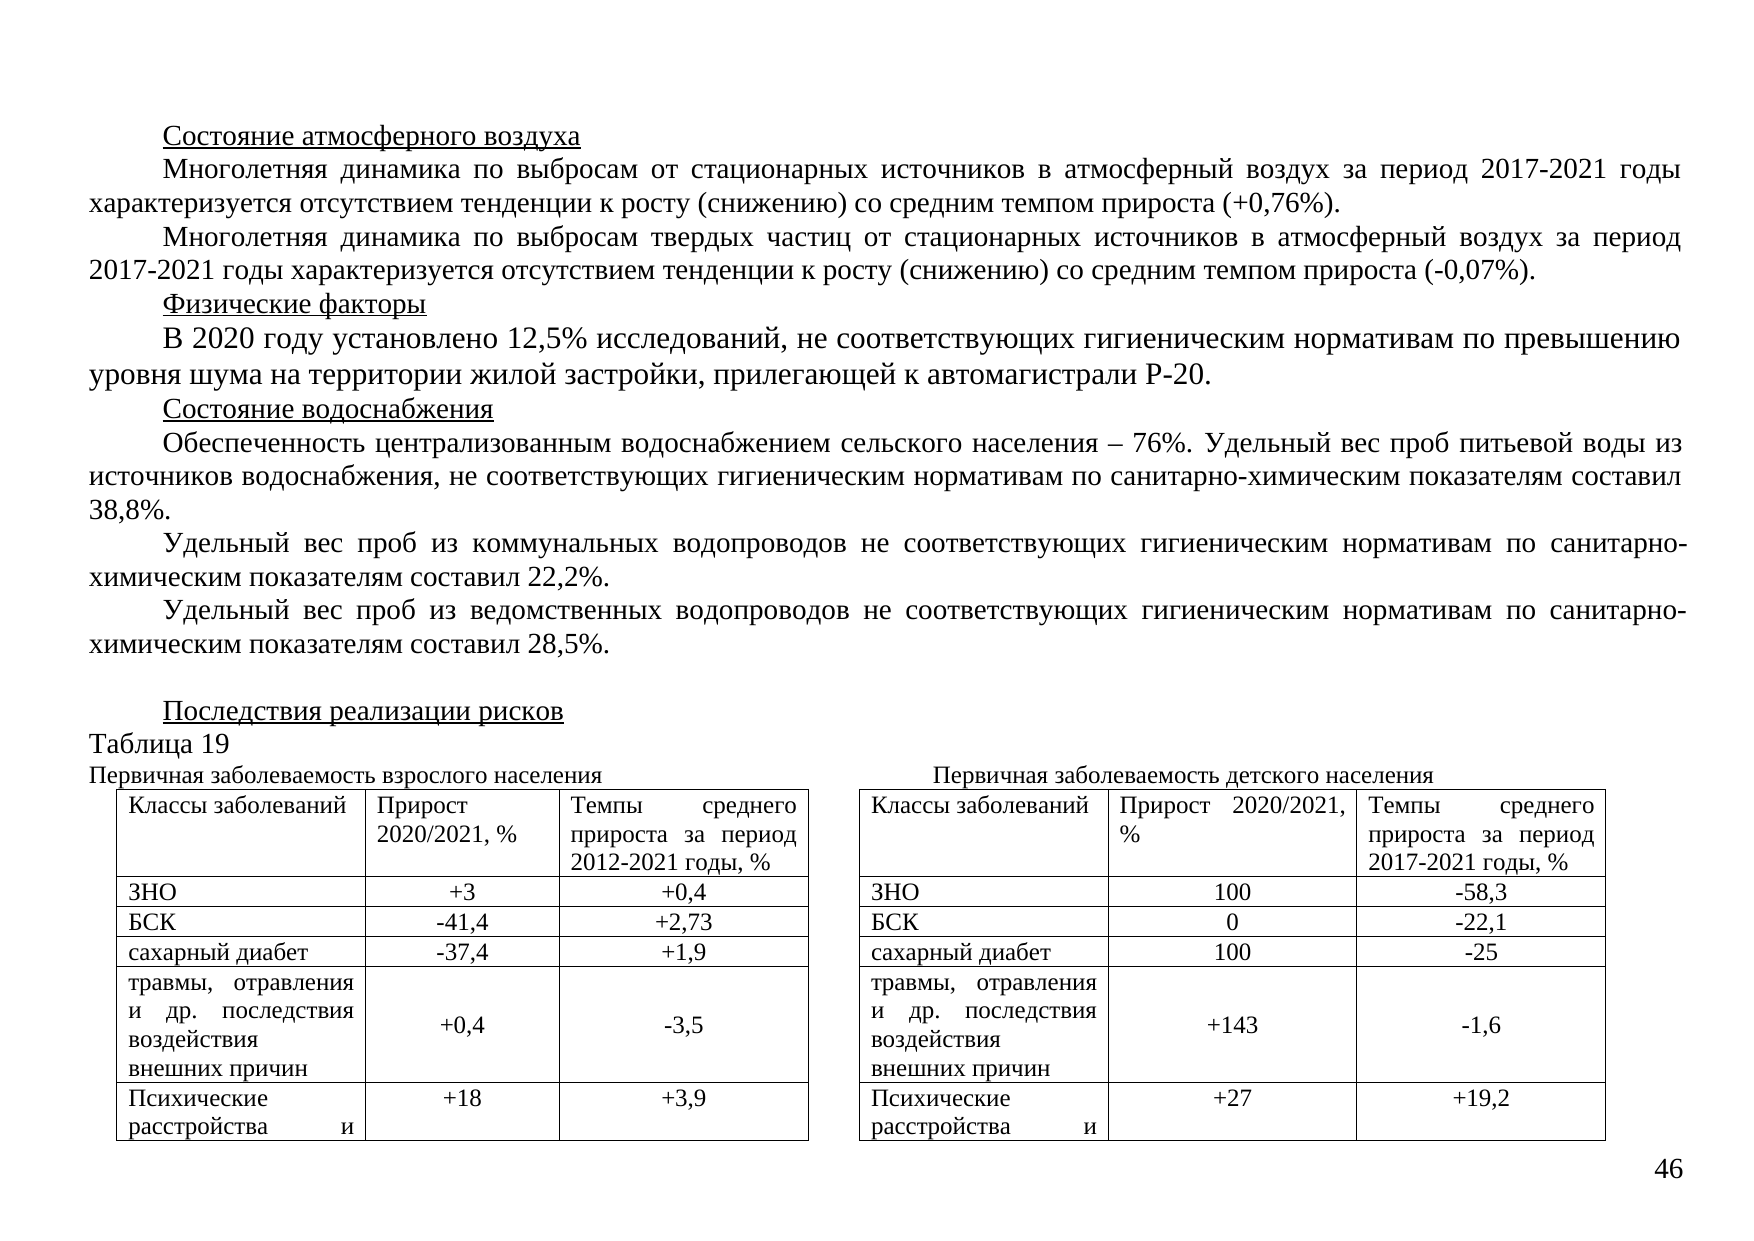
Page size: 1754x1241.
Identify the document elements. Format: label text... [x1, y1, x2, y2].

text Последствия реализации рисков [89, 693, 1683, 727]
text Многолетняя динамика по выбросам твердых частиц от стационарных источников в атмосферный воздух за период 2017-2021 годы характеризуется отсутствием тенденции к росту (снижению) со средним темпом прироста (-0,07%). [89, 219, 1683, 286]
text Обеспеченность централизованным водоснабжением сельского населения – 76%. Удельный вес проб питьевой воды из источников водоснабжения, не соответствующих гигиеническим нормативам по санитарно-химическим показателям составил 38,8%. [89, 425, 1683, 525]
text Состояние атмосферного воздуха [89, 118, 1683, 152]
text Состояние водоснабжения [89, 391, 1683, 425]
table_header Первичная заболеваемость детского населения [848, 760, 1618, 1141]
text Многолетняя динамика по выбросам от стационарных источников в атмосферный воздух за период 2017-2021 годы характеризуется отсутствием тенденции к росту (снижению) со средним темпом прироста (+0,76%). [89, 152, 1683, 219]
text Таблица 19 [89, 727, 1683, 760]
text Удельный вес проб из ведомственных водопроводов не соответствующих гигиеническим нормативам по санитарно-химическим показателям составил 28,5%. [89, 592, 1689, 659]
table_header Первичная заболеваемость взрослого населения [78, 760, 847, 1141]
text В 2020 году установлено 12,5% исследований, не соответствующих гигиеническим нормативам по превышению уровня шума на территории жилой застройки, прилегающей к автомагистрали Р-20. [89, 319, 1683, 391]
text Удельный вес проб из коммунальных водопроводов не соответствующих гигиеническим нормативам по санитарно-химическим показателям составил 22,2%. [89, 525, 1689, 592]
text Физические факторы [89, 286, 1683, 319]
